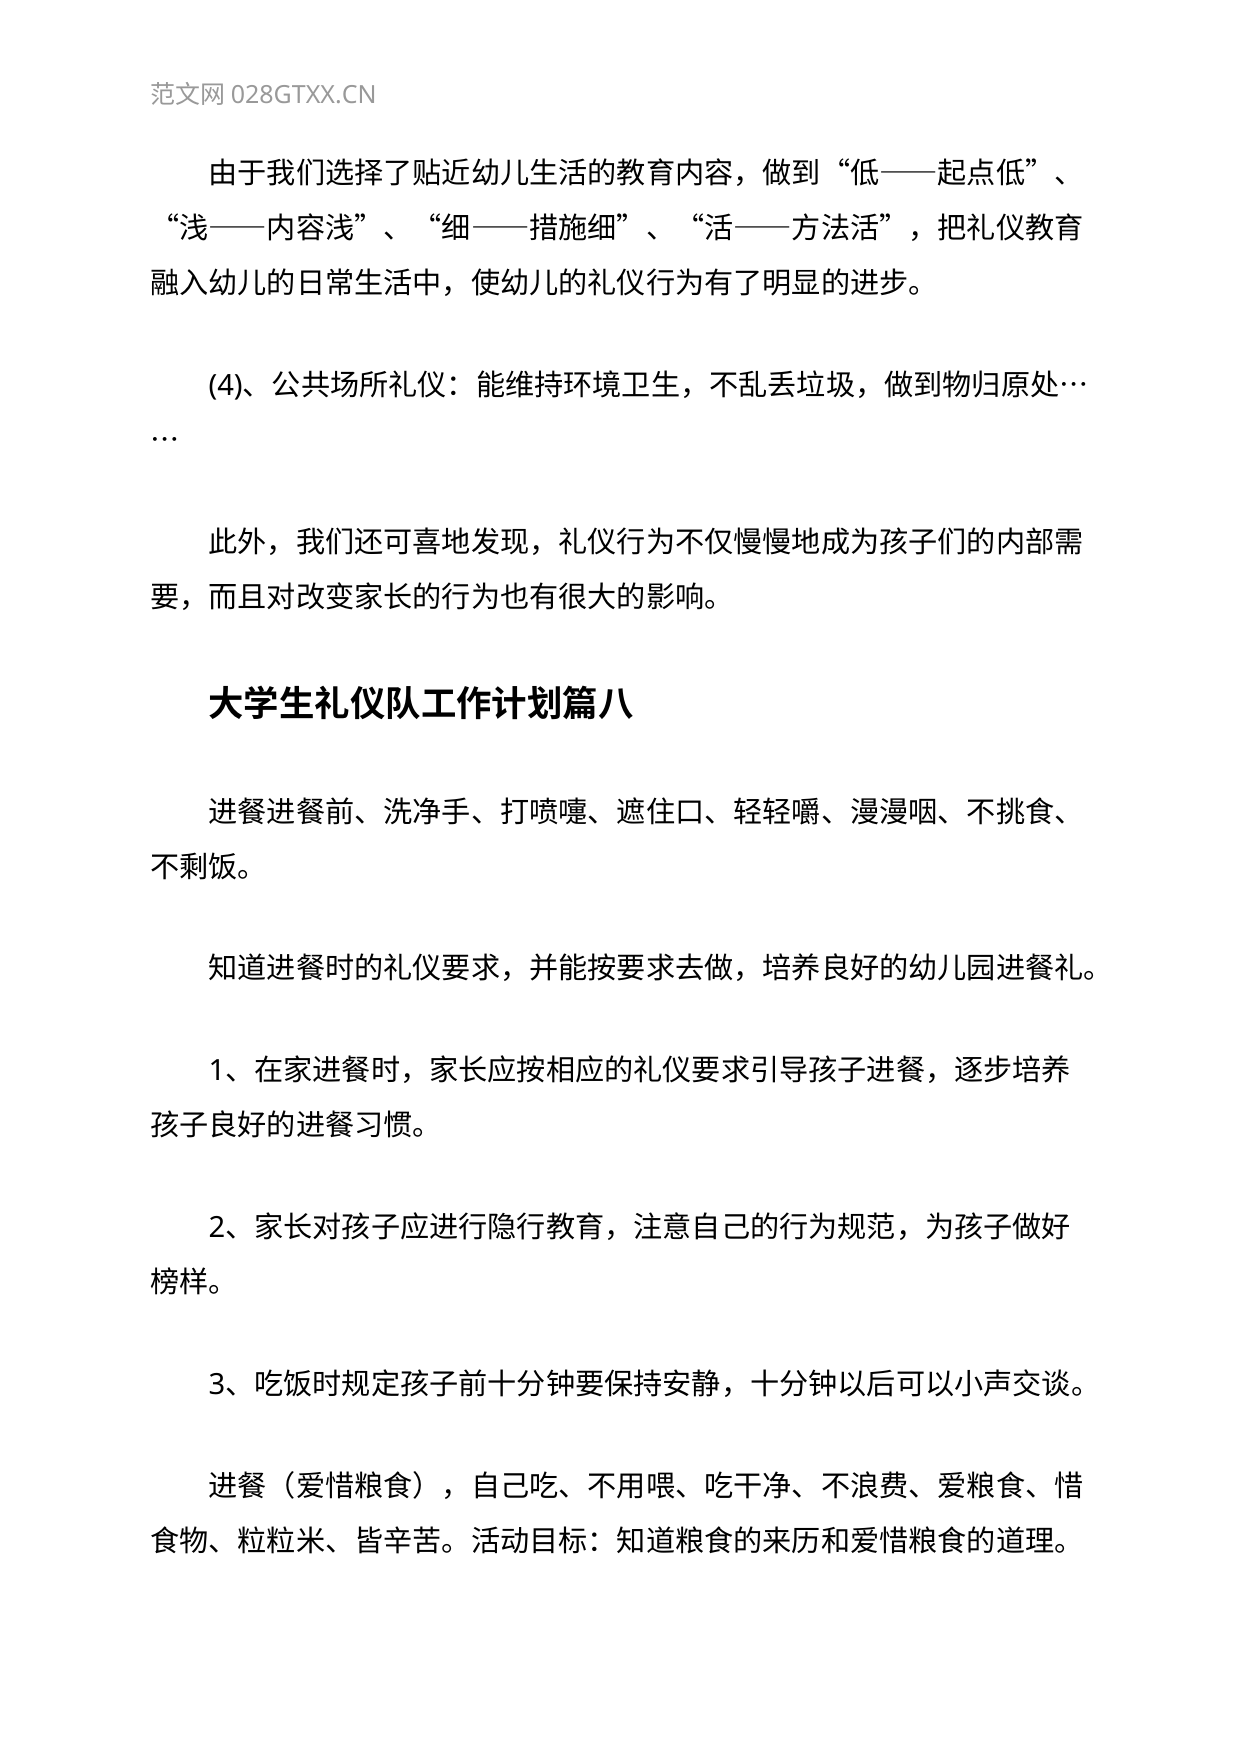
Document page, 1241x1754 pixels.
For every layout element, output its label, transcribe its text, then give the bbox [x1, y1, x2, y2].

text 此外，我们还可喜地发现，礼仪行为不仅慢慢地成为孩子们的内部需要，而且对改变家长的行为也有很大的影响。 [150, 518, 1090, 616]
text 3、吃饭时规定孩子前十分钟要保持安静，十分钟以后可以小声交谈。 [150, 1360, 1090, 1403]
text 1、在家进餐时，家长应按相应的礼仪要求引导孩子进餐，逐步培养孩子良好的进餐习惯。 [150, 1047, 1090, 1144]
text 2、家长对孩子应进行隐行教育，注意自己的行为规范，为孩子做好榜样。 [150, 1204, 1090, 1301]
text 大学生礼仪队工作计划篇八 [150, 675, 1090, 726]
text 知道进餐时的礼仪要求，并能按要求去做，培养良好的幼儿园进餐礼。 [150, 945, 1090, 987]
text (4)、公共场所礼仪：能维持环境卫生，不乱丢垃圾，做到物归原处…… [150, 362, 1090, 459]
text 进餐进餐前、洗净手、打喷嚏、遮住口、轻轻嚼、漫漫咽、不挑食、不剩饭。 [150, 788, 1090, 886]
text 进餐（爱惜粮食），自己吃、不用喂、吃干净、不浪费、爱粮食、惜食物、粒粒米、皆辛苦。活动目标：知道粮食的来历和爱惜粮食的道理。 [150, 1462, 1090, 1559]
text 由于我们选择了贴近幼儿生活的教育内容，做到“低——起点低”、“浅——内容浅”、“细——措施细”、“活——方法活”，把礼仪教育融入幼儿的日常生活中，使幼儿的礼仪行为有了明显的进步。 [150, 150, 1090, 302]
